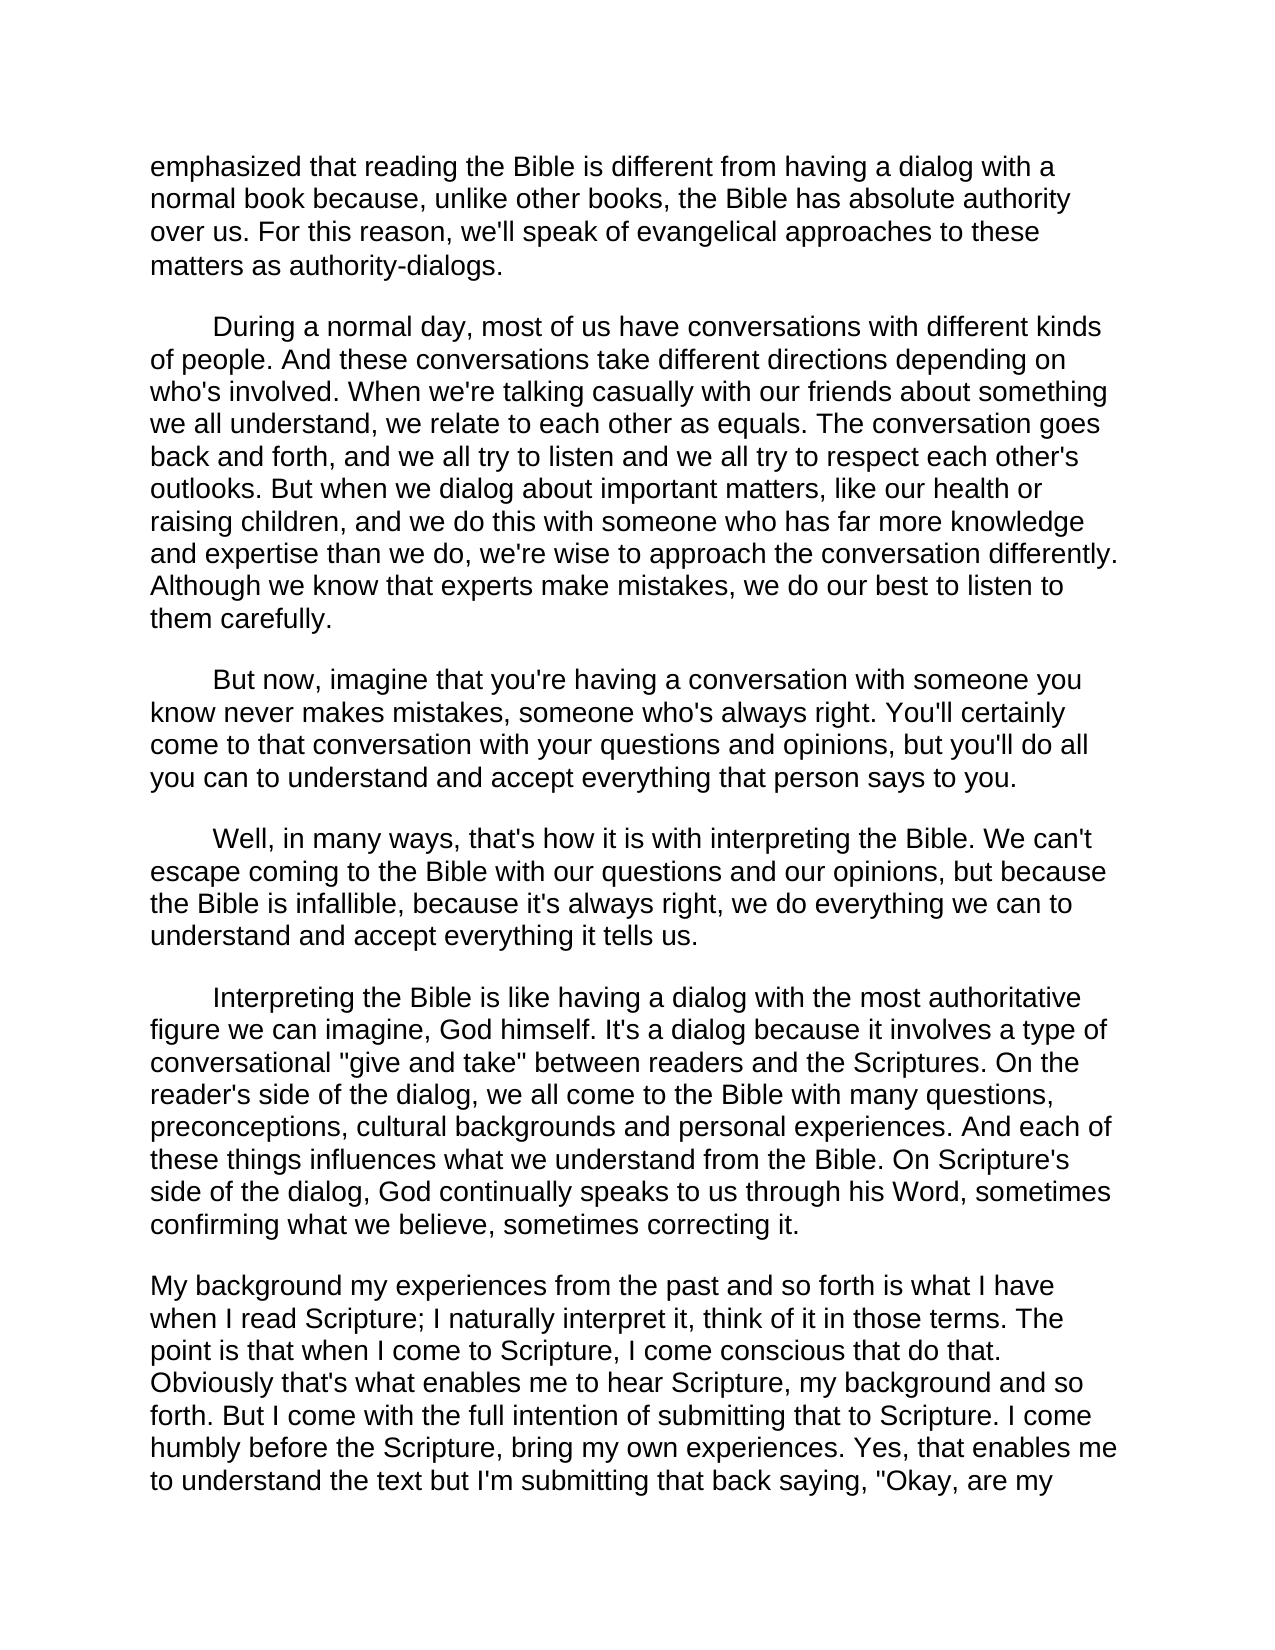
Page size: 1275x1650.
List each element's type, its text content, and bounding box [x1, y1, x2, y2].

text Well, in many ways, that's how it is with interpreting the Bible. We can't escape coming to the Bible with our questions and our opinions, but because the Bible is infallible, because it's always right, we do everything we can to understand and accept everything it tells us. [150, 822, 1125, 952]
text But now, imagine that you're having a conversation with someone you know never makes mistakes, someone who's always right. You'll certainly come to that conversation with your questions and opinions, but you'll do all you can to understand and accept everything that person says to you. [150, 663, 1125, 793]
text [150, 150, 1125, 281]
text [150, 1269, 1125, 1496]
text Interpreting the Bible is like having a dialog with the most authoritative figure we can imagine, God himself. It's a dialog because it involves a type of conversational "give and take" between readers and the Scriptures. On the reader's side of the dialog, we all come to the Bible with many questions, preconceptions, cultural backgrounds and personal experiences. And each of these things influences what we understand from the Bible. On Scripture's side of the dialog, God continually speaks to us through his Word, sometimes confirming what we believe, sometimes correcting it. [150, 981, 1125, 1240]
text During a normal day, most of us have conversations with different kinds of people. And these conversations take different directions depending on who's involved. When we're talking casually with our friends about something we all understand, we relate to each other as equals. The conversation goes back and forth, and we all try to listen and we all try to respect each other's outlooks. But when we dialog about important matters, like our health or raising children, and we do this with someone who has far more knowledge and expertise than we do, we're wise to approach the conversation differently. Although we know that experts make mistakes, we do our best to listen to them carefully. [150, 310, 1125, 634]
